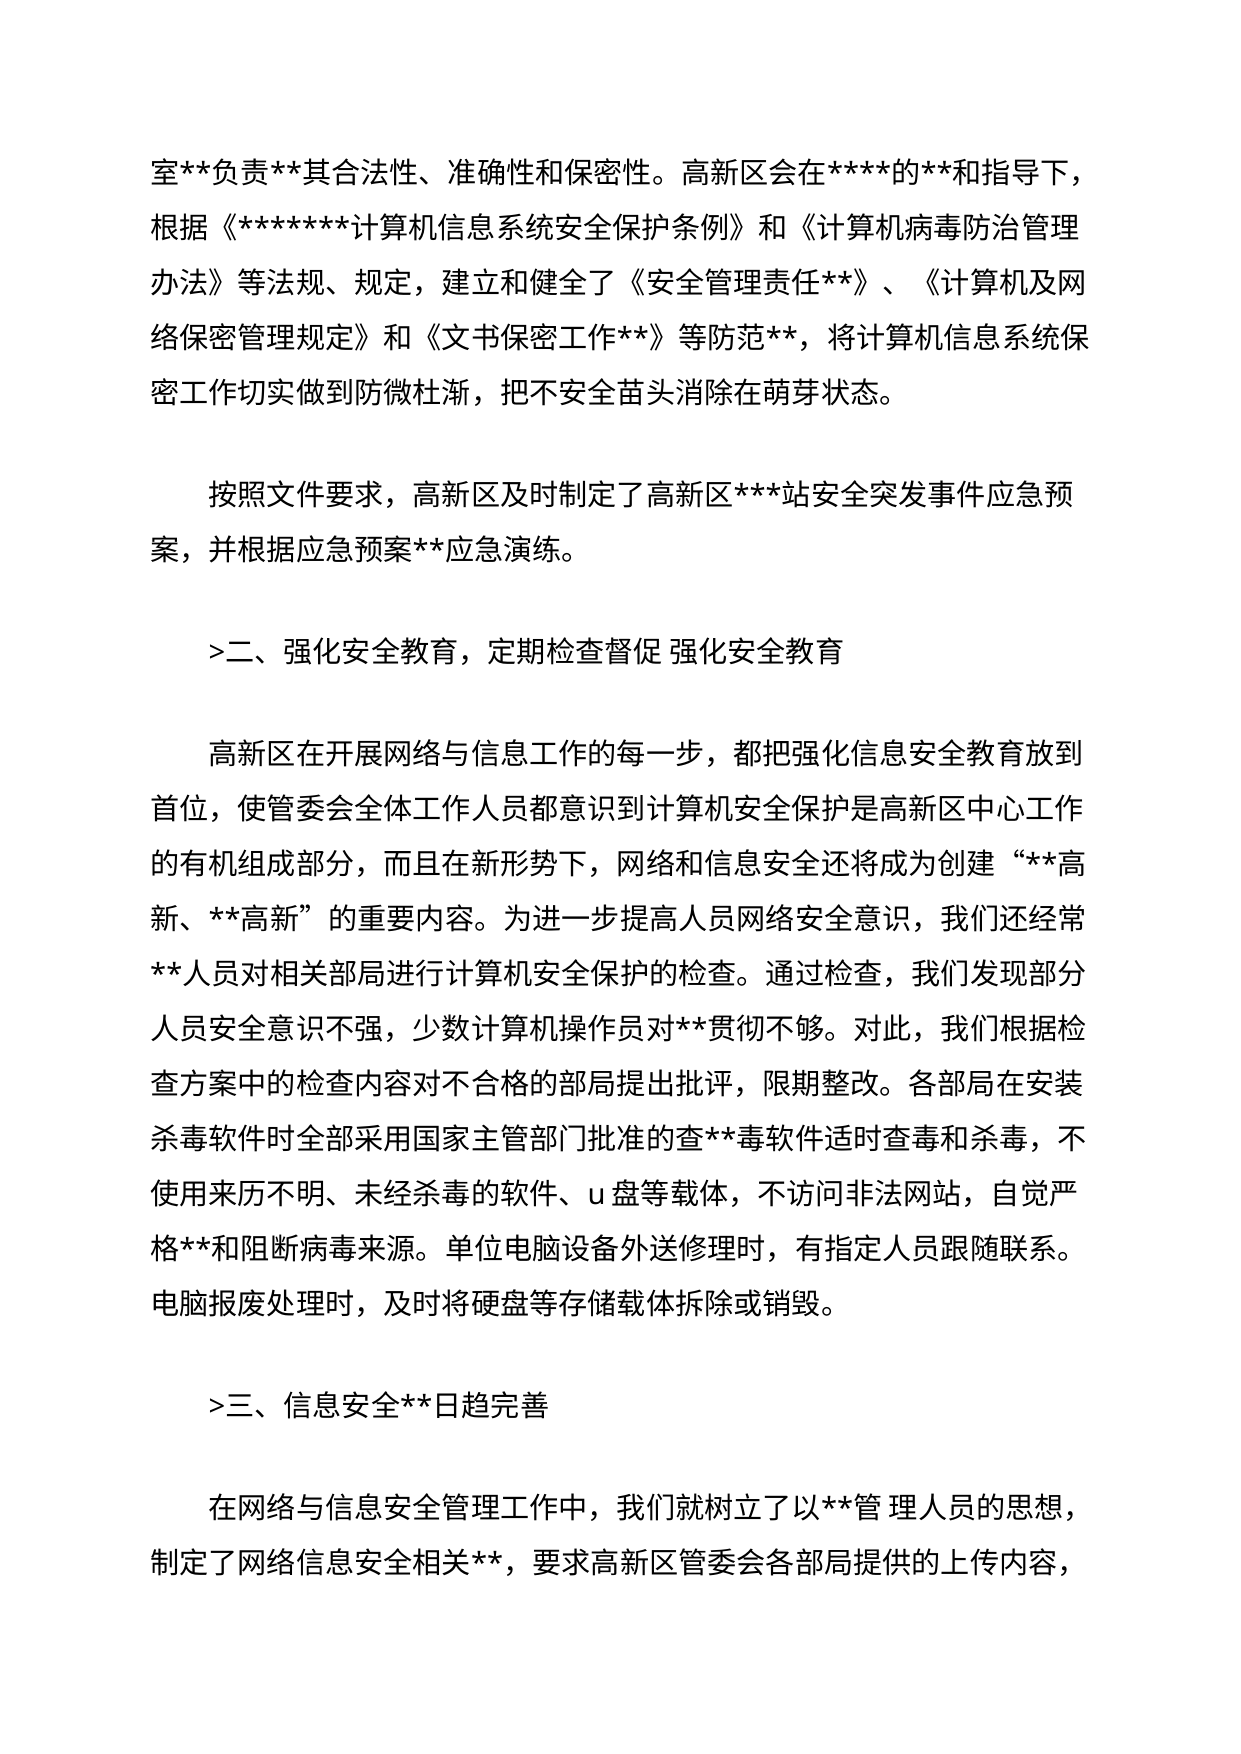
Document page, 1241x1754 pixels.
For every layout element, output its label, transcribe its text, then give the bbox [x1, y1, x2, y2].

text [150, 150, 1090, 412]
text >二、强化安全教育，定期检查督促 强化安全教育 [150, 629, 1090, 671]
text >三、信息安全**日趋完善 [150, 1382, 1090, 1424]
text 按照文件要求，高新区及时制定了高新区***站安全突发事件应急预案，并根据应急预案**应急演练。 [150, 472, 1090, 569]
text 高新区在开展网络与信息工作的每一步，都把强化信息安全教育放到首位，使管委会全体工作人员都意识到计算机安全保护是高新区中心工作的有机组成部分，而且在新形势下，网络和信息安全还将成为创建“**高新、**高新”的重要内容。为进一步提高人员网络安全意识，我们还经常**人员对相关部局进行计算机安全保护的检查。通过检查，我们发现部分人员安全意识不强，少数计算机操作员对**贯彻不够。对此，我们根据检查方案中的检查内容对不合格的部局提出批评，限期整改。各部局在安装杀毒软件时全部采用国家主管部门批准的查**毒软件适时查毒和杀毒，不使用来历不明、未经杀毒的软件、u盘等载体，不访问非法网站，自觉严格**和阻断病毒来源。单位电脑设备外送修理时，有指定人员跟随联系。电脑报废处理时，及时将硬盘等存储载体拆除或销毁。 [150, 731, 1090, 1323]
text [150, 1484, 1090, 1582]
